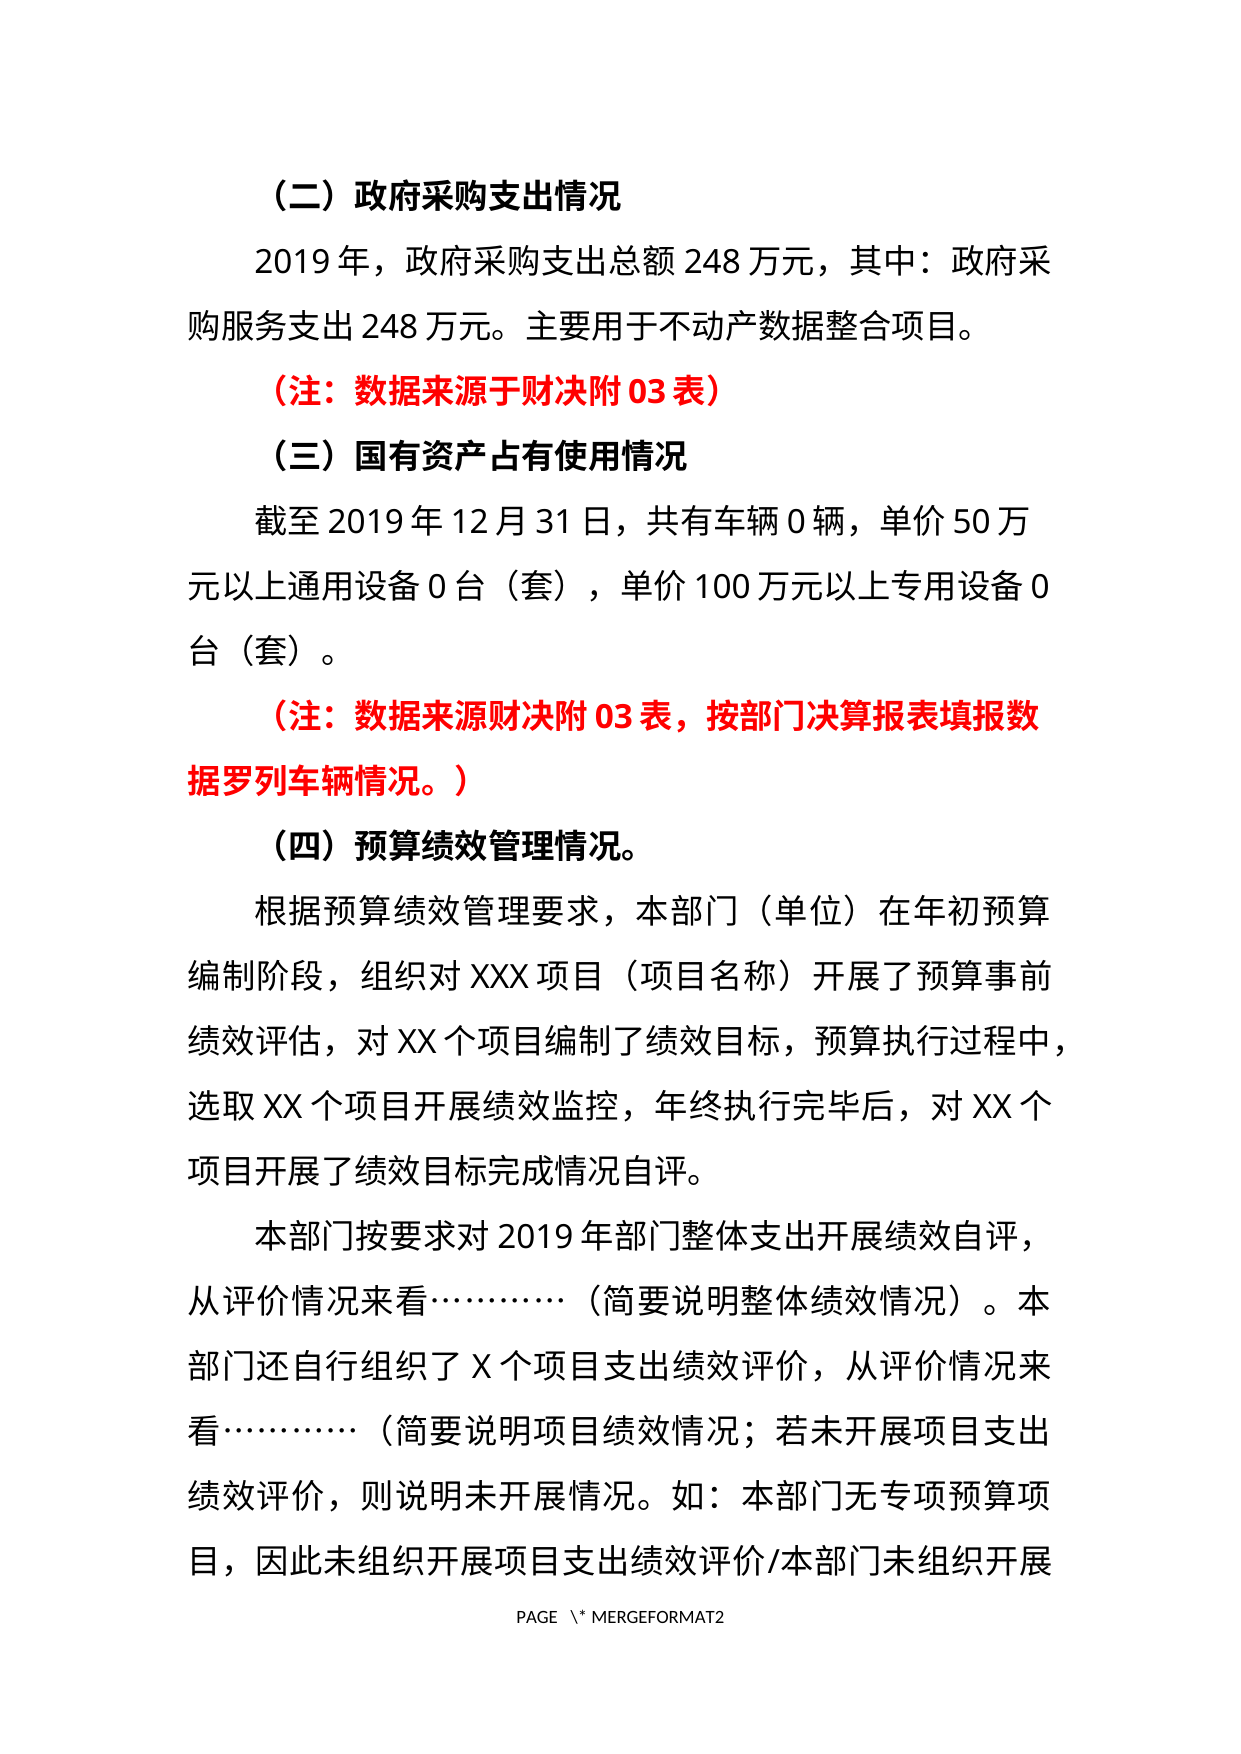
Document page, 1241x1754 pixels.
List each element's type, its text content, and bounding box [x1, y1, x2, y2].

text （二）政府采购支出情况 [187, 162, 1053, 227]
text （三）国有资产占有使用情况 [187, 422, 1053, 487]
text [187, 1202, 1053, 1592]
text （注：数据来源财决附03表，按部门决算报表填报数据罗列车辆情况。） [187, 682, 1053, 812]
text 截至2019年12月31日，共有车辆0辆，单价50万元以上通用设备0台（套），单价100万元以上专用设备0台（套）。 [187, 487, 1053, 682]
text （注：数据来源于财决附03表） [187, 357, 1053, 422]
text 2019年，政府采购支出总额248万元，其中：政府采购服务支出248万元。主要用于不动产数据整合项目。 [187, 227, 1053, 357]
text 根据预算绩效管理要求，本部门（单位）在年初预算编制阶段，组织对XXX项目（项目名称）开展了预算事前绩效评估，对XX个项目编制了绩效目标，预算执行过程中，选取XX个项目开展绩效监控，年终执行完毕后，对XX个项目开展了绩效目标完成情况自评。 [187, 877, 1053, 1202]
text （四）预算绩效管理情况。 [187, 812, 1053, 877]
